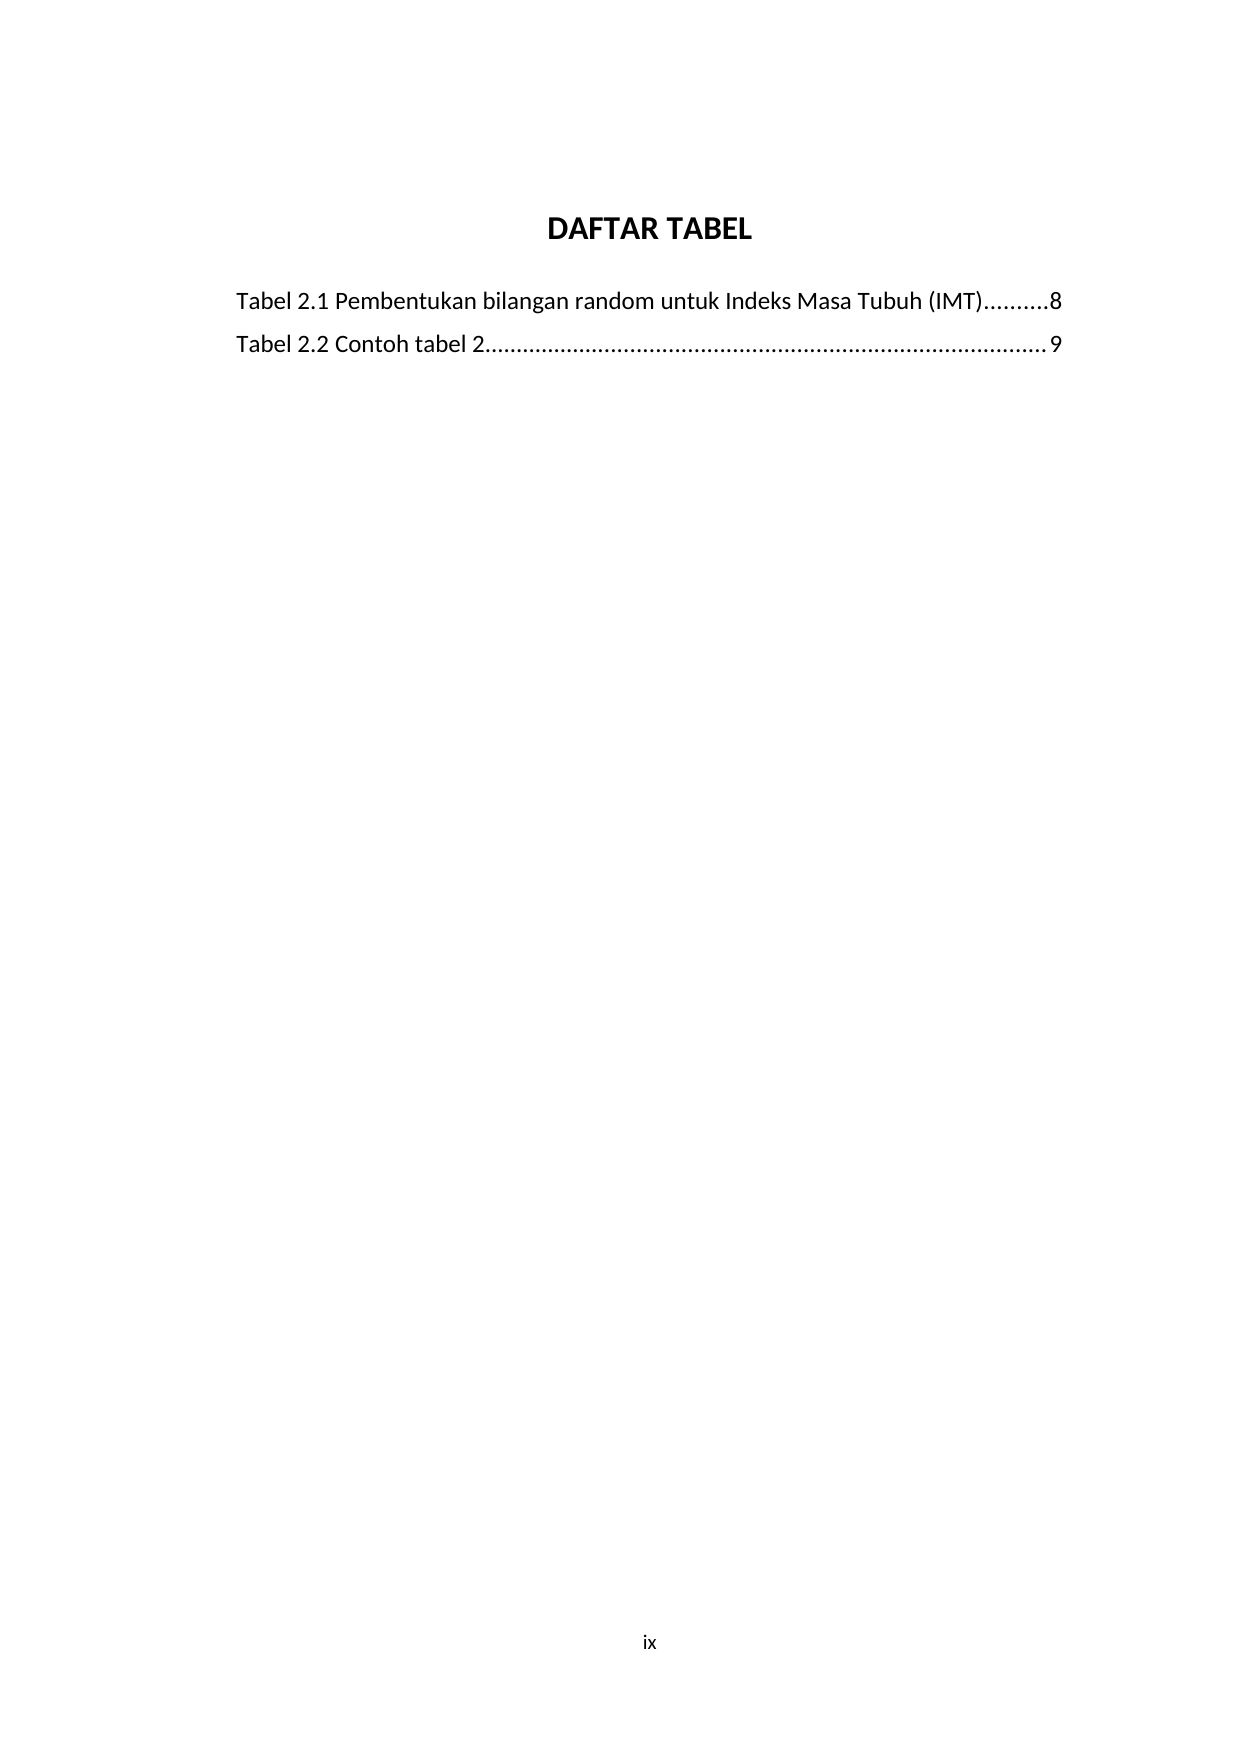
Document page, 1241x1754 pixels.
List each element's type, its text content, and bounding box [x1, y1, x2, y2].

text Tabel ‎2.1 Pembentukan bilangan random untuk Indeks Masa Tubuh (IMT) 8 [236, 285, 1063, 316]
text Tabel ‎2.2 Contoh tabel 2 9 [236, 328, 1063, 358]
subtitle DAFTAR TABEL [236, 207, 1063, 247]
